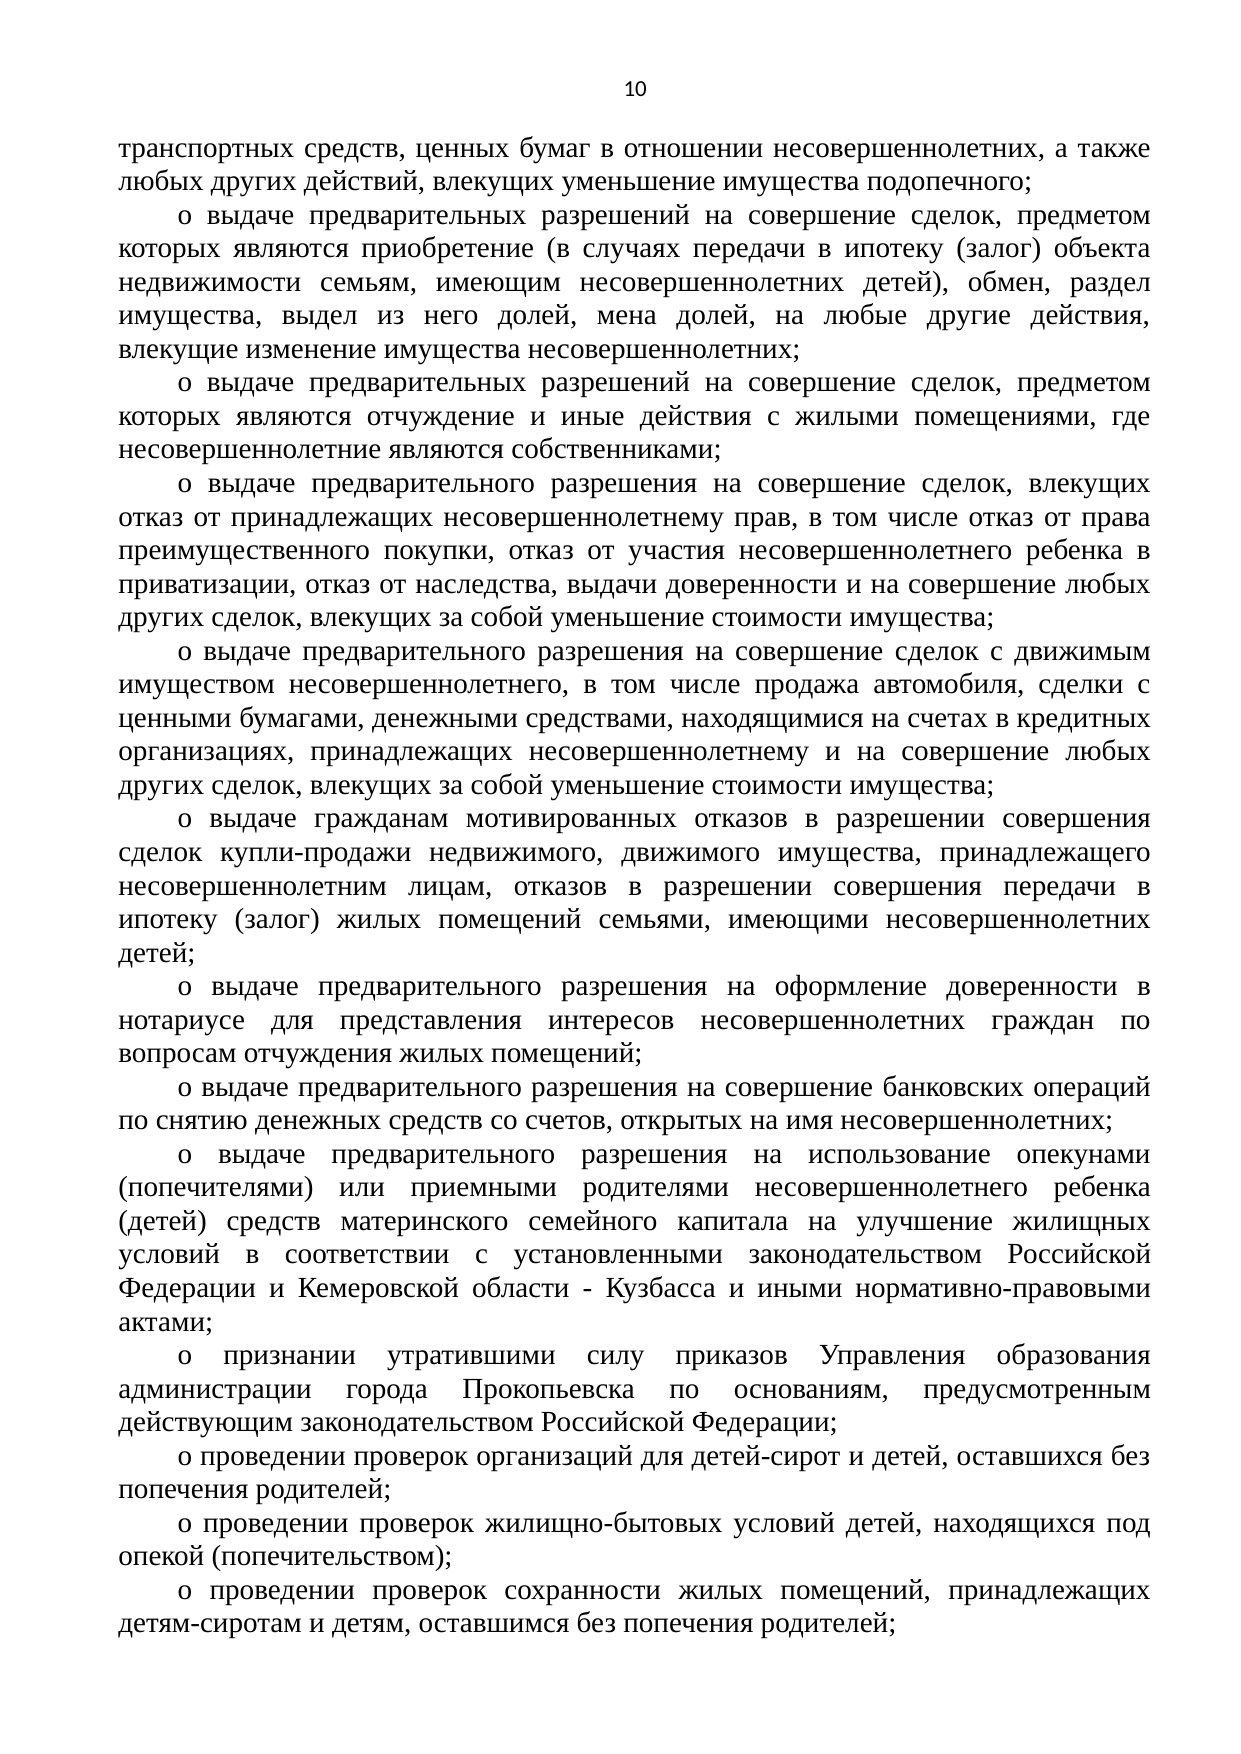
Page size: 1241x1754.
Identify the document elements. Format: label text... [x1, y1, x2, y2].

text о выдаче предварительных разрешений на совершение сделок, предметом которых являются отчуждение и иные действия с жилыми помещениями, где несовершеннолетние являются собственниками; [118, 364, 1152, 465]
text о выдаче предварительного разрешения на использование опекунами (попечителями) или приемными родителями несовершеннолетнего ребенка (детей) средств материнского семейного капитала на улучшение жилищных условий в соответствии с установленными законодательством Российской Федерации и Кемеровской области - Кузбасса и иными нормативно-правовыми актами; [118, 1136, 1152, 1337]
text о выдаче предварительного разрешения на совершение сделок с движимым имуществом несовершеннолетнего, в том числе продажа автомобиля, сделки с ценными бумагами, денежными средствами, находящимися на счетах в кредитных организациях, принадлежащих несовершеннолетнему и на совершение любых других сделок, влекущих за собой уменьшение стоимости имущества; [118, 633, 1152, 801]
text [118, 130, 1152, 197]
text о выдаче предварительного разрешения на оформление доверенности в нотариусе для представления интересов несовершеннолетних граждан по вопросам отчуждения жилых помещений; [118, 968, 1152, 1069]
text о выдаче предварительного разрешения на совершение банковских операций по снятию денежных средств со счетов, открытых на имя несовершеннолетних; [118, 1069, 1152, 1136]
text о выдаче предварительных разрешений на совершение сделок, предметом которых являются приобретение (в случаях передачи в ипотеку (залог) объекта недвижимости семьям, имеющим несовершеннолетних детей), обмен, раздел имущества, выдел из него долей, мена долей, на любые другие действия, влекущие изменение имущества несовершеннолетних; [118, 197, 1152, 364]
text о выдаче гражданам мотивированных отказов в разрешении совершения сделок купли-продажи недвижимого, движимого имущества, принадлежащего несовершеннолетним лицам, отказов в разрешении совершения передачи в ипотеку (залог) жилых помещений семьями, имеющими несовершеннолетних детей; [118, 801, 1152, 968]
text о проведении проверок жилищно-бытовых условий детей, находящихся под опекой (попечительством); [118, 1505, 1152, 1572]
text о признании утратившими силу приказов Управления образования администрации города Прокопьевска по основаниям, предусмотренным действующим законодательством Российской Федерации; [118, 1337, 1152, 1438]
text о проведении проверок сохранности жилых помещений, принадлежащих детям-сиротам и детям, оставшимся без попечения родителей; [118, 1572, 1152, 1639]
text о выдаче предварительного разрешения на совершение сделок, влекущих отказ от принадлежащих несовершеннолетнему прав, в том числе отказ от права преимущественного покупки, отказ от участия несовершеннолетнего ребенка в приватизации, отказ от наследства, выдачи доверенности и на совершение любых других сделок, влекущих за собой уменьшение стоимости имущества; [118, 465, 1152, 633]
text о проведении проверок организаций для детей-сирот и детей, оставшихся без попечения родителей; [118, 1438, 1152, 1505]
